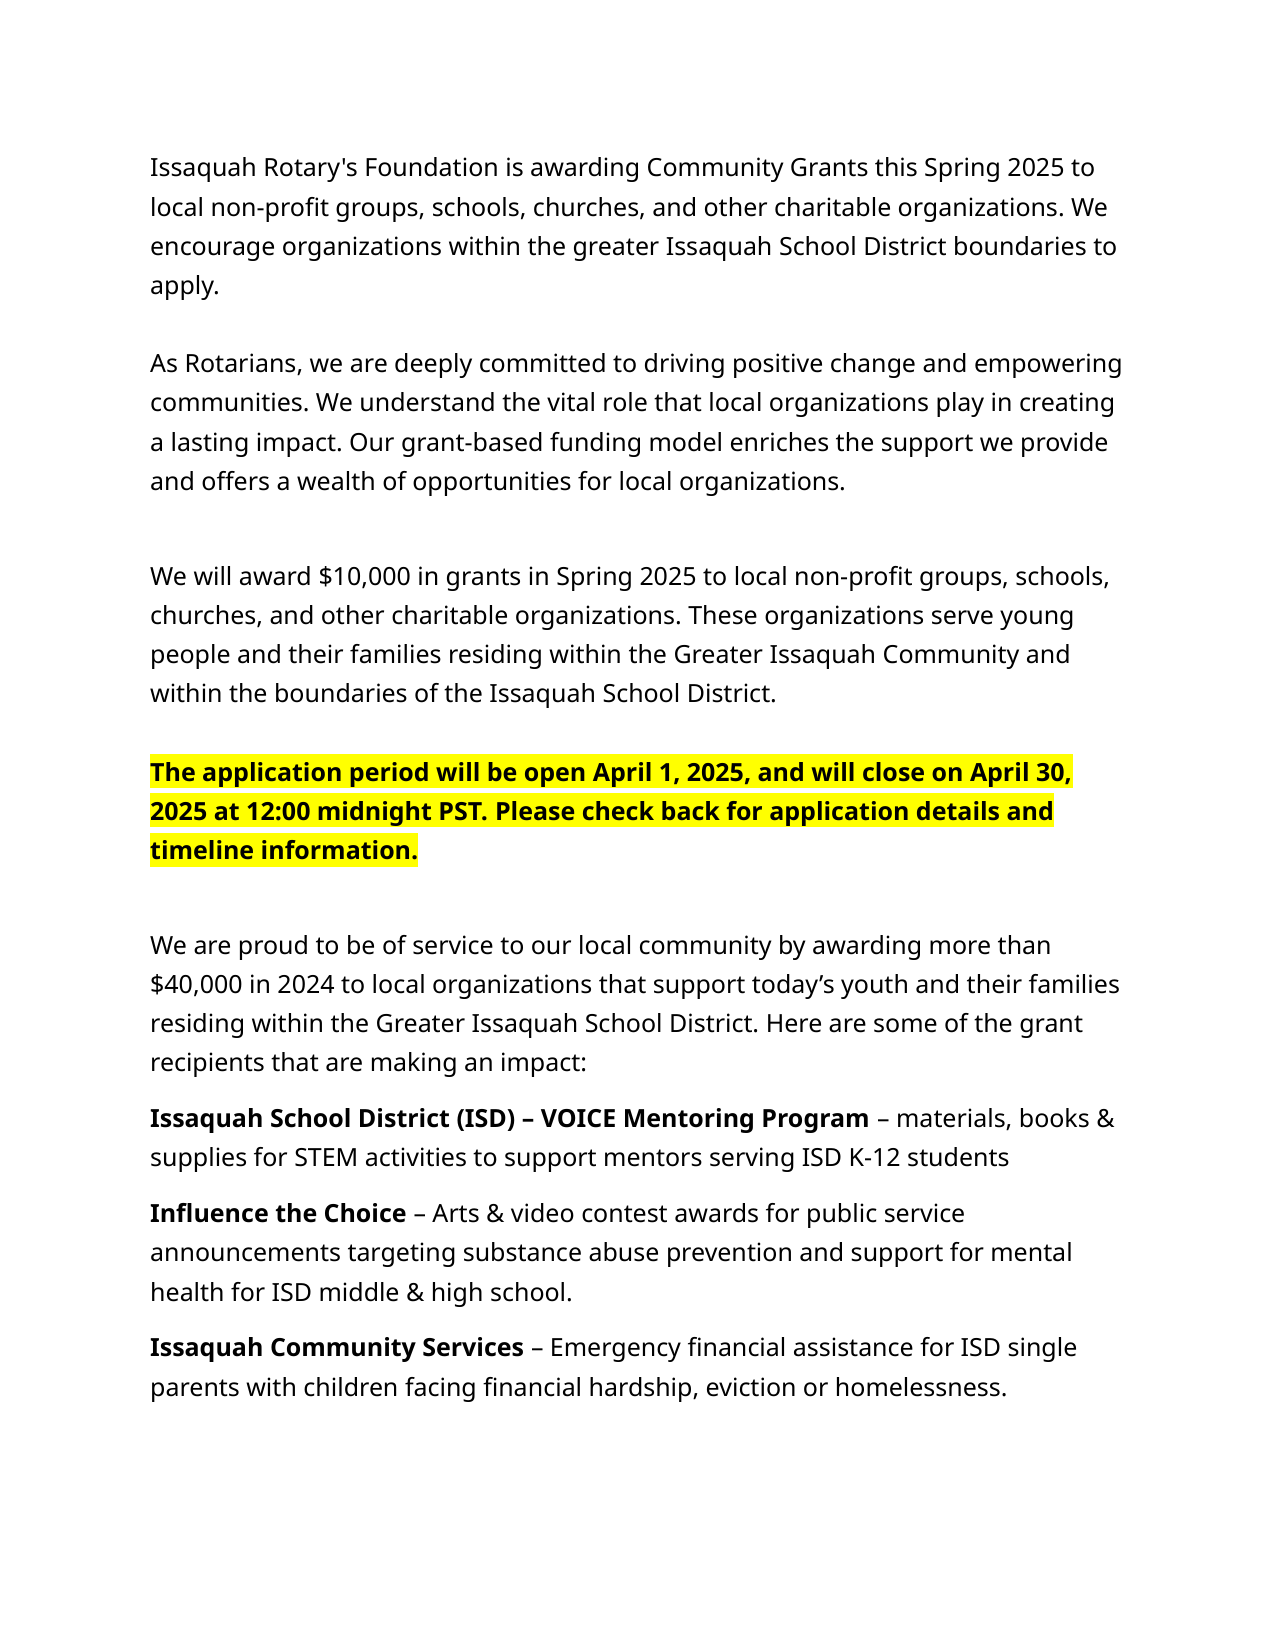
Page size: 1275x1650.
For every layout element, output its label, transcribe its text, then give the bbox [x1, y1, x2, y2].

text We are proud to be of service to our local community by awarding more than $40,000 in 2024 to local organizations that support today’s youth and their families residing within the Greater Issaquah School District. Here are some of the grant recipients that are making an impact: [150, 888, 1125, 1079]
text Issaquah Rotary's Foundation is awarding Community Grants this Spring 2025 to local non-profit groups, schools, churches, and other charitable organizations. We encourage organizations within the greater Issaquah School District boundaries to apply. As Rotarians, we are deeply committed to driving positive change and empowering communities. We understand the vital role that local organizations play in creating a lasting impact. Our grant-based funding model enriches the support we provide and offers a wealth of opportunities for local organizations. [150, 150, 1125, 497]
text We will award $10,000 in grants in Spring 2025 to local non-profit groups, schools, churches, and other charitable organizations. These organizations serve young people and their families residing within the Greater Issaquah Community and within the boundaries of the Issaquah School District. The application period will be open April 1, 2025, and will close on April 30, 2025 at 12:00 midnight PST. Please check back for application details and timeline information. [150, 519, 1125, 867]
text Influence the Choice – Arts & video contest awards for public service announcements targeting substance abuse prevention and support for mental health for ISD middle & high school. [150, 1196, 1125, 1308]
text Issaquah School District (ISD) – VOICE Mentoring Program – materials, books & supplies for STEM activities to support mentors serving ISD K-12 students [150, 1101, 1125, 1174]
text Issaquah Community Services – Emergency financial assistance for ISD single parents with children facing financial hardship, eviction or homelessness. [150, 1330, 1125, 1403]
